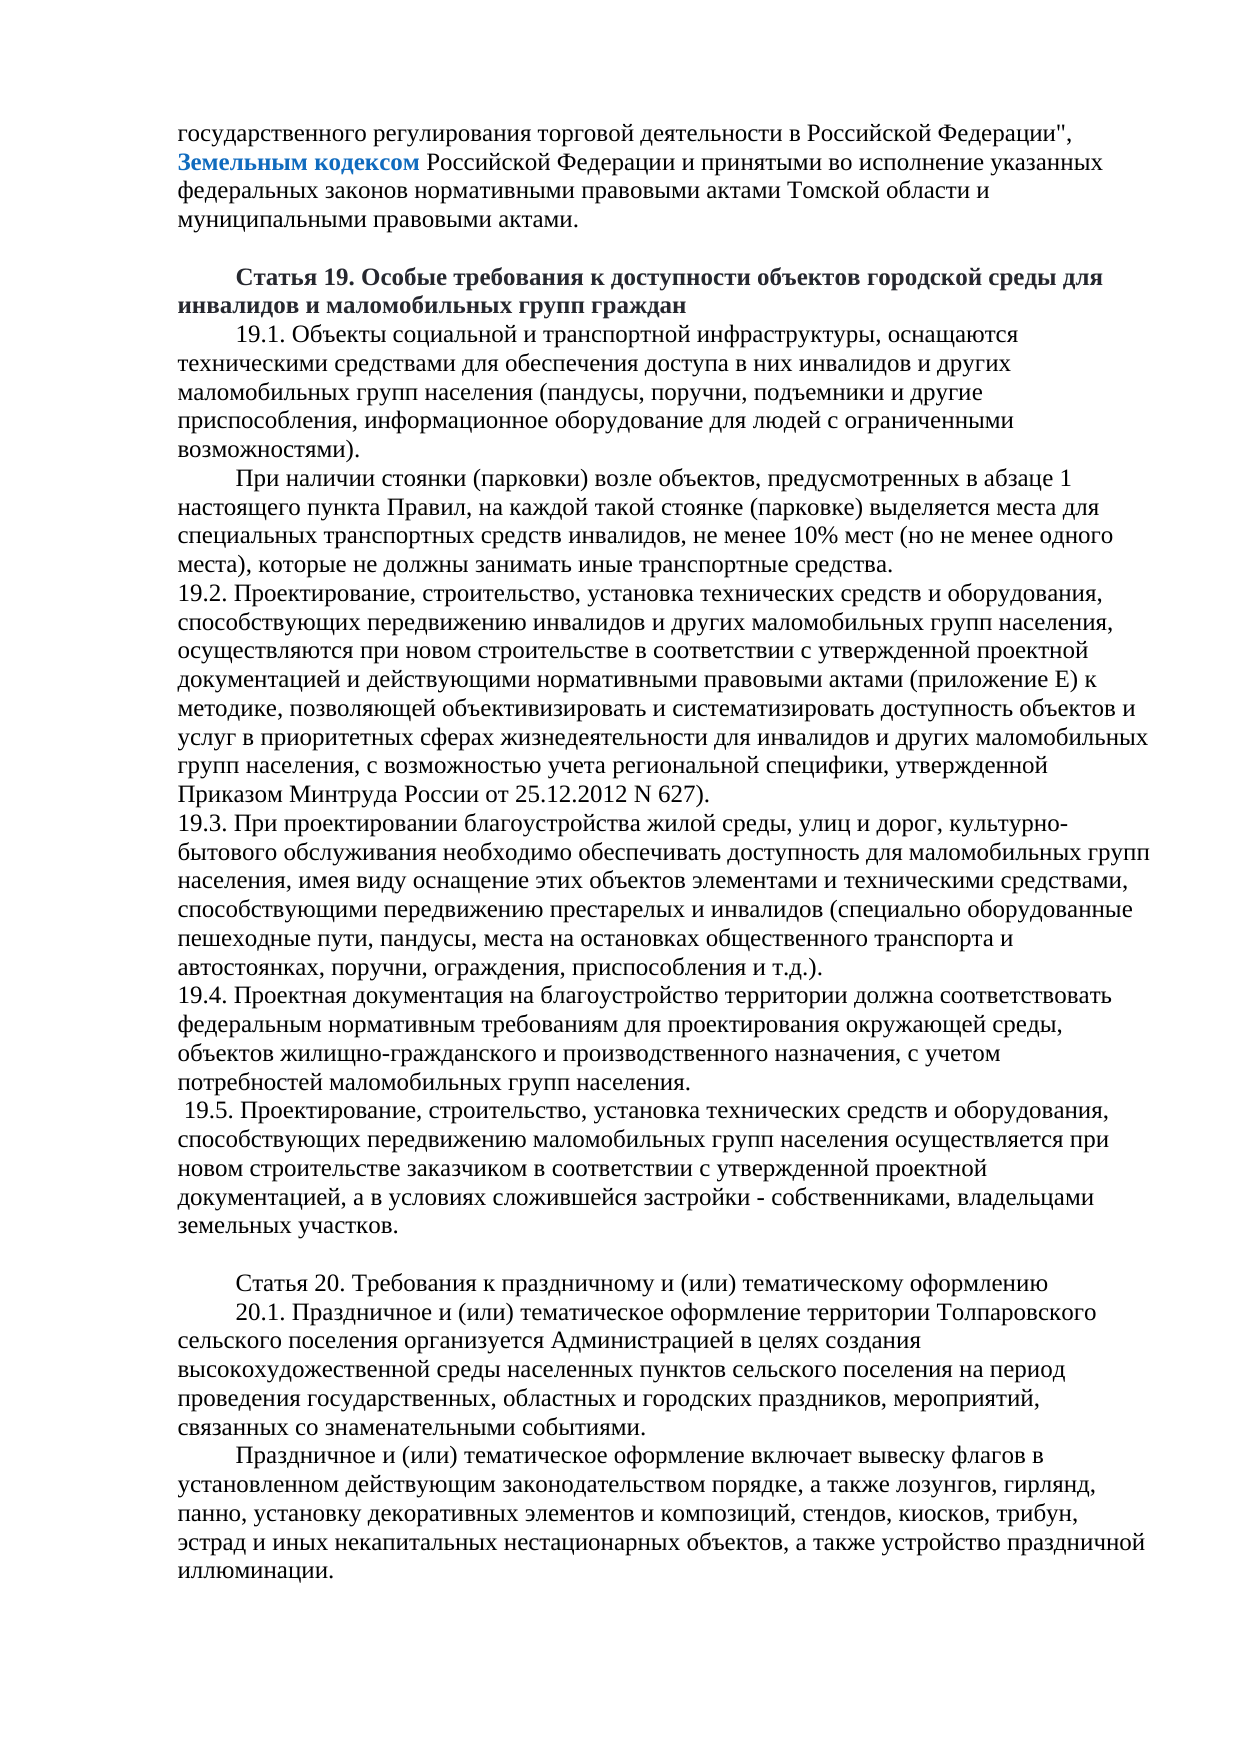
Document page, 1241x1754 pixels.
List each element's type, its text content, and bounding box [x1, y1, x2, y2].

text 20.1. Праздничное и (или) тематическое оформление территории Толпаровского сельского поселения организуется Администрацией в целях создания высокохудожественной среды населенных пунктов сельского поселения на период проведения государственных, областных и городских праздников, мероприятий, связанных со знаменательными событиями. [177, 1297, 1152, 1441]
text 19.2. Проектирование, строительство, установка технических средств и оборудования, способствующих передвижению инвалидов и других маломобильных групп населения, осуществляются при новом строительстве в соответствии с утвержденной проектной документацией и действующими нормативными правовыми актами (приложение Е) к методике, позволяющей объективизировать и систематизировать доступность объектов и услуг в приоритетных сферах жизнедеятельности для инвалидов и других маломобильных групп населения, с возможностью учета региональной специфики, утвержденной Приказом Минтруда России от 25.12.2012 N 627). [177, 578, 1152, 808]
text Статья 20. Требования к праздничному и (или) тематическому оформлению [177, 1268, 1152, 1297]
text Праздничное и (или) тематическое оформление включает вывеску флагов в установленном действующим законодательством порядке, а также лозунгов, гирлянд, панно, установку декоративных элементов и композиций, стендов, киосков, трибун, эстрад и иных некапитальных нестационарных объектов, а также устройство праздничной иллюминации. [177, 1441, 1152, 1584]
text 19.3. При проектировании благоустройства жилой среды, улиц и дорог, культурно-бытового обслуживания необходимо обеспечивать доступность для маломобильных групп населения, имея виду оснащение этих объектов элементами и техническими средствами, способствующими передвижению престарелых и инвалидов (специально оборудованные пешеходные пути, пандусы, места на остановках общественного транспорта и автостоянках, поручни, ограждения, приспособления и т.д.). [177, 808, 1152, 981]
text 19.4. Проектная документация на благоустройство территории должна соответствовать федеральным нормативным требованиям для проектирования окружающей среды, объектов жилищно-гражданского и производственного назначения, с учетом потребностей маломобильных групп населения. 19.5. Проектирование, строительство, установка технических средств и оборудования, способствующих передвижению маломобильных групп населения осуществляется при новом строительстве заказчиком в соответствии с утвержденной проектной документацией, а в условиях сложившейся застройки - собственниками, владельцами земельных участков. [177, 981, 1152, 1239]
text Статья 19. Особые требования к доступности объектов городской среды для инвалидов и маломобильных групп граждан [177, 262, 1152, 319]
text При наличии стоянки (парковки) возле объектов, предусмотренных в абзаце 1 настоящего пункта Правил, на каждой такой стоянке (парковке) выделяется места для специальных транспортных средств инвалидов, не менее 10% мест (но не менее одного места), которые не должны занимать иные транспортные средства. [177, 463, 1152, 578]
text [177, 118, 1152, 233]
text 19.1. Объекты социальной и транспортной инфраструктуры, оснащаются техническими средствами для обеспечения доступа в них инвалидов и других маломобильных групп населения (пандусы, поручни, подъемники и другие приспособления, информационное оборудование для людей с ограниченными возможностями). [177, 319, 1152, 463]
